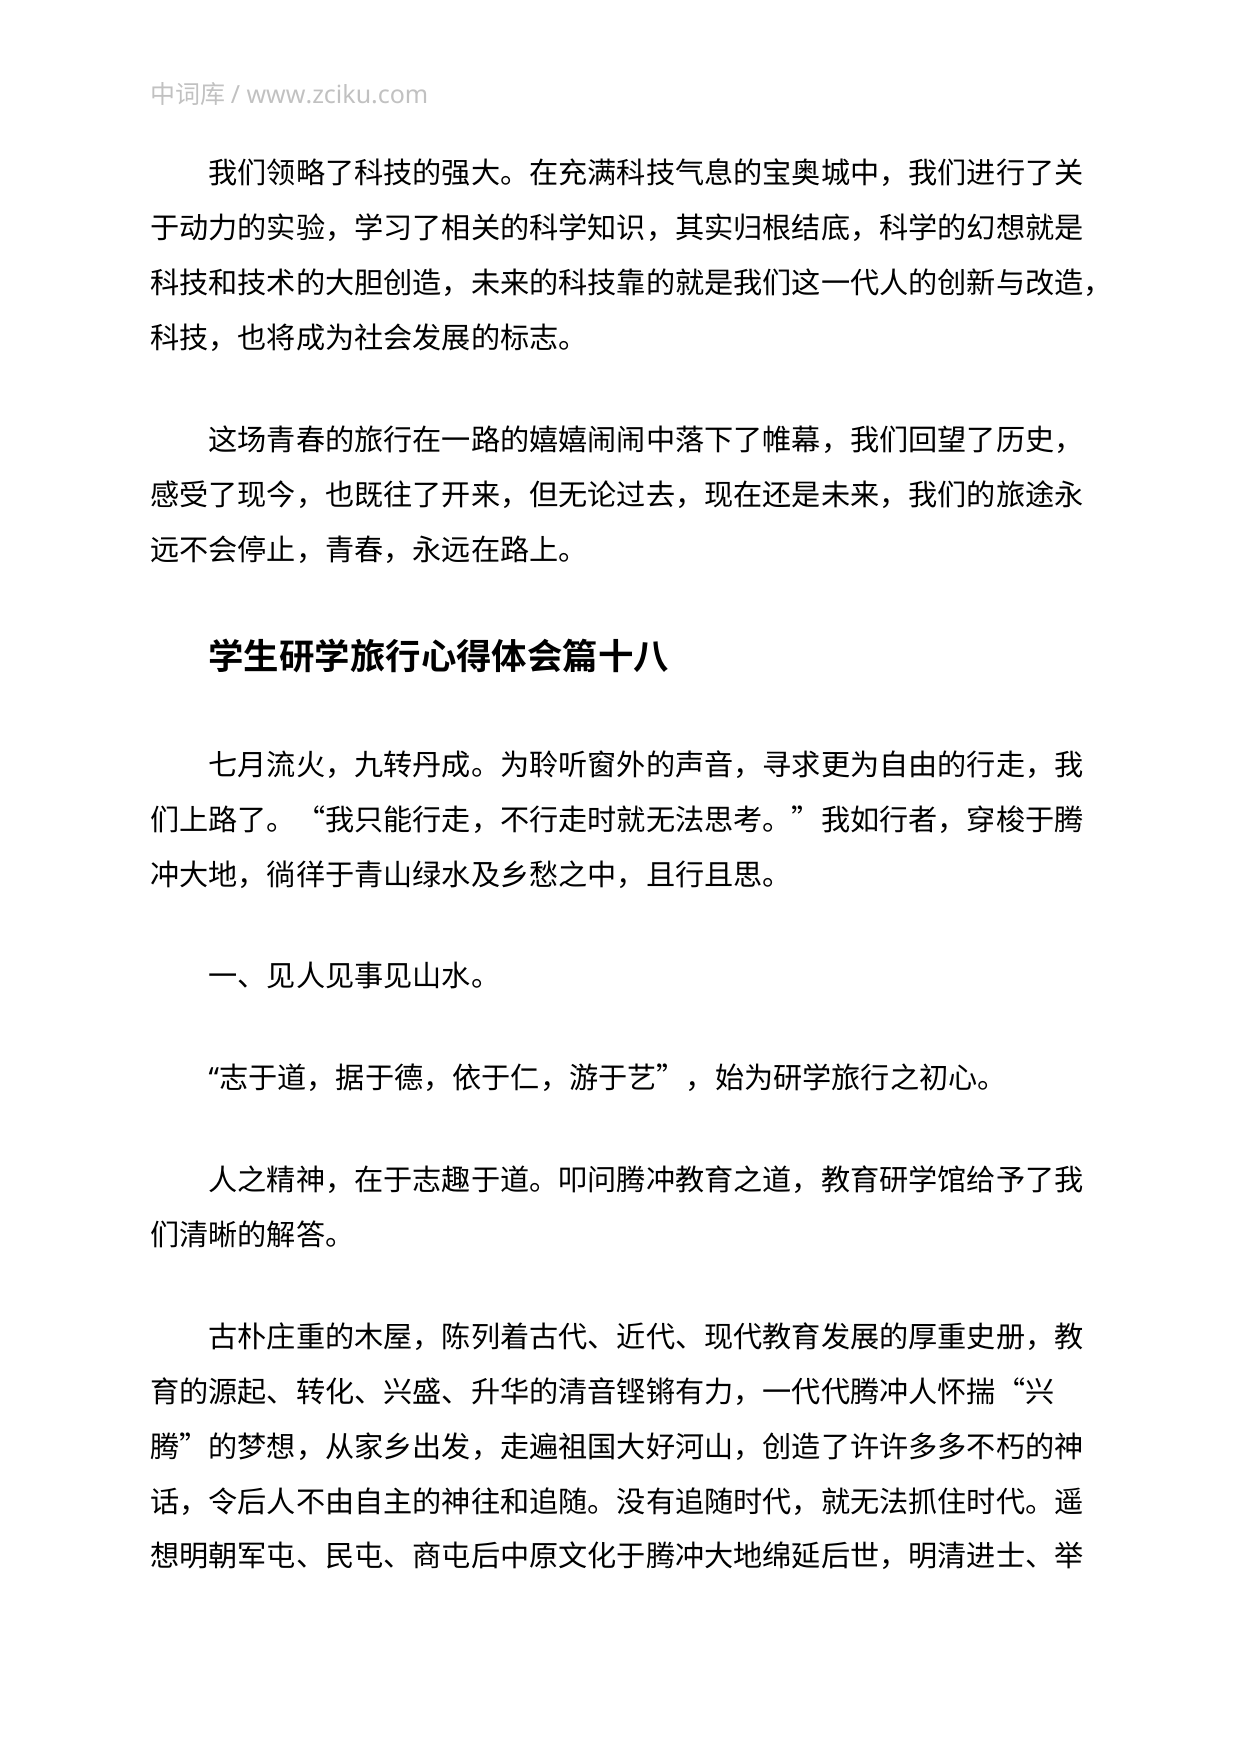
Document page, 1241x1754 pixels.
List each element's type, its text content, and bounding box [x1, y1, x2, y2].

text 七月流火，九转丹成。为聆听窗外的声音，寻求更为自由的行走，我们上路了。“我只能行走，不行走时就无法思考。”我如行者，穿梭于腾冲大地，徜徉于青山绿水及乡愁之中，且行且思。 [150, 741, 1090, 893]
text 学生研学旅行心得体会篇十八 [150, 628, 1090, 679]
text 一、见人见事见山水。 [150, 953, 1090, 995]
text 这场青春的旅行在一路的嬉嬉闹闹中落下了帷幕，我们回望了历史，感受了现今，也既往了开来，但无论过去，现在还是未来，我们的旅途永远不会停止，青春，永远在路上。 [150, 416, 1090, 568]
text 人之精神，在于志趣于道。叩问腾冲教育之道，教育研学馆给予了我们清晰的解答。 [150, 1157, 1090, 1254]
text 我们领略了科技的强大。在充满科技气息的宝奥城中，我们进行了关于动力的实验，学习了相关的科学知识，其实归根结底，科学的幻想就是科技和技术的大胆创造，未来的科技靠的就是我们这一代人的创新与改造，科技，也将成为社会发展的标志。 [150, 150, 1090, 357]
text “志于道，据于德，依于仁，游于艺”，始为研学旅行之初心。 [150, 1055, 1090, 1097]
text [150, 1313, 1090, 1575]
